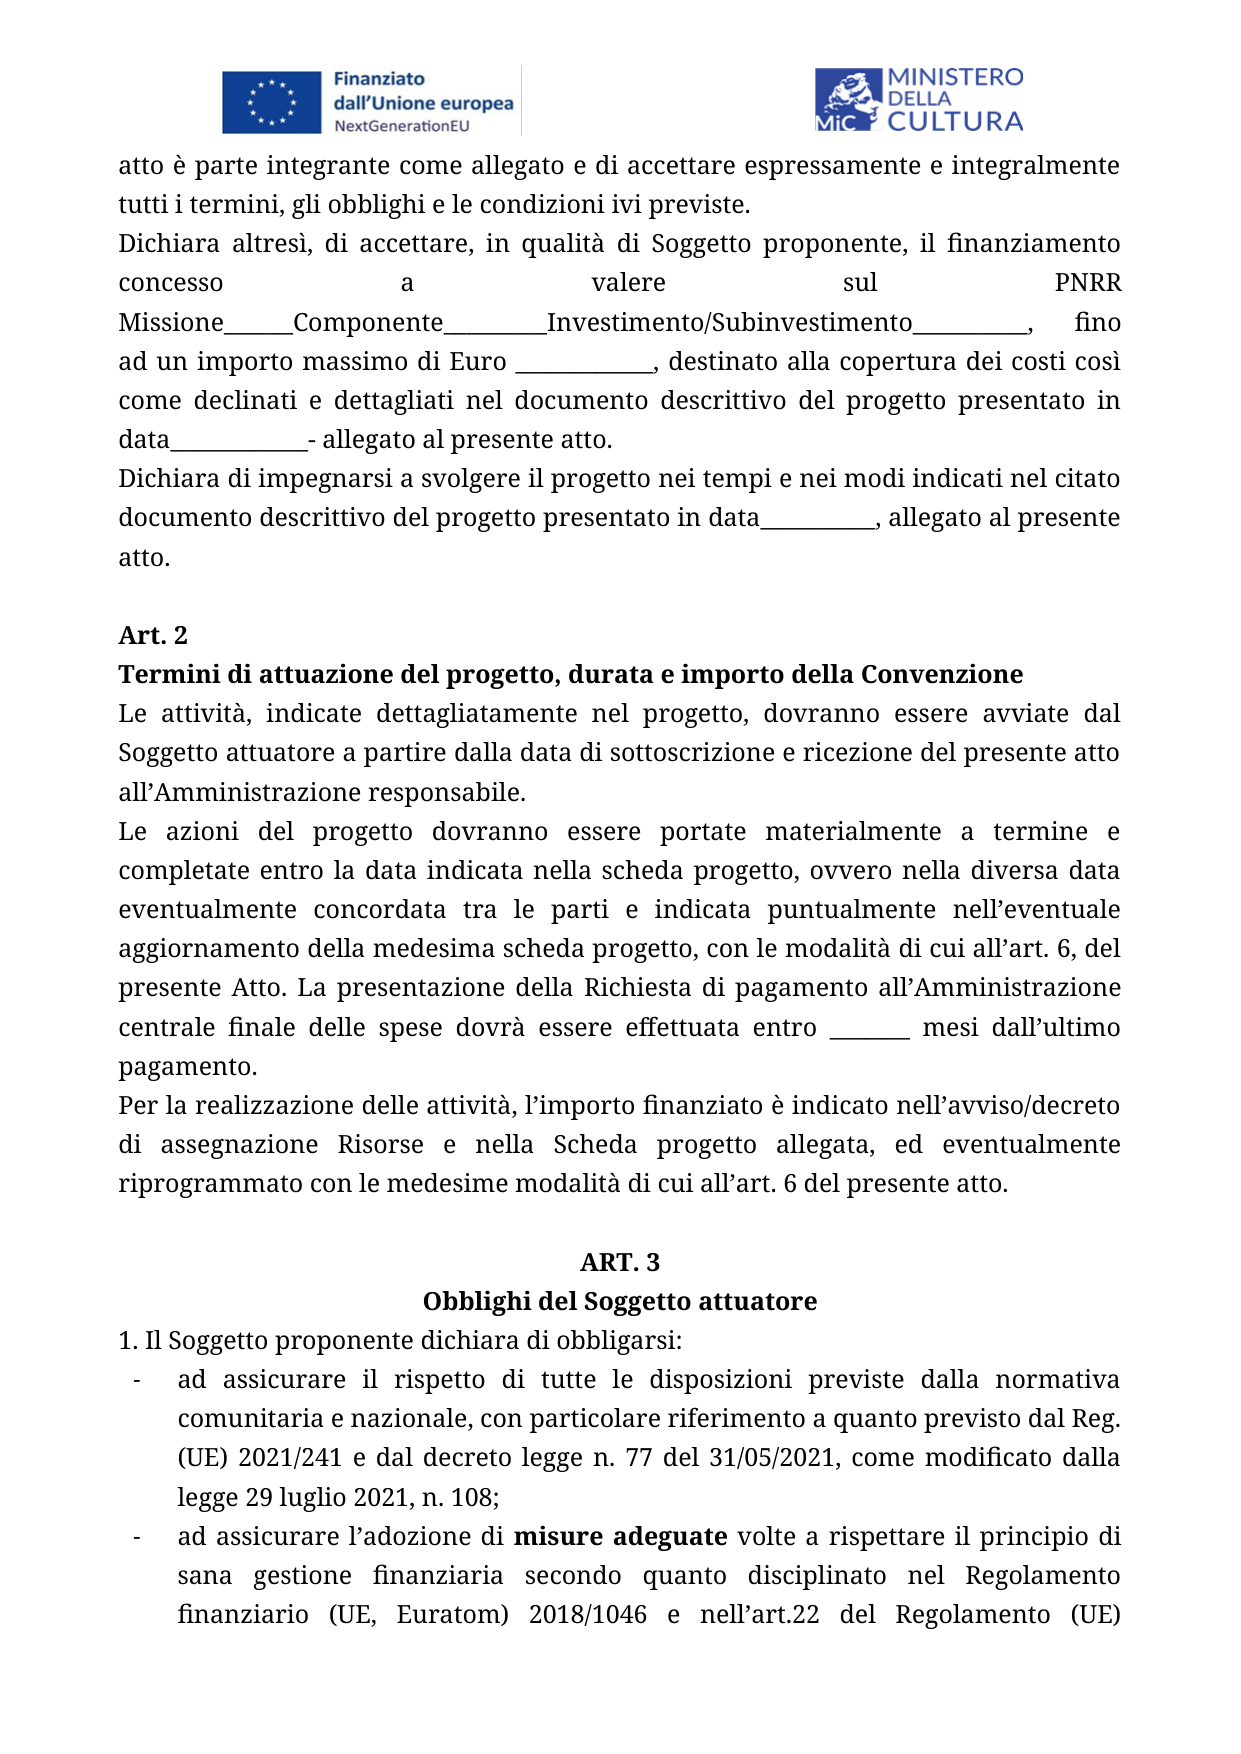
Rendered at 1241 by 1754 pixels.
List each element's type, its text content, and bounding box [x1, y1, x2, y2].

text 1. Il Soggetto proponente dichiara di obbligarsi: [118, 1323, 1122, 1357]
text Art. 2 [118, 618, 1122, 652]
text ART. 3 [118, 1244, 1122, 1278]
text Termini di attuazione del progetto, durata e importo della Convenzione [118, 657, 1122, 691]
text Obblighi del Soggetto attuatore [118, 1283, 1122, 1317]
picture [221, 65, 1024, 136]
text Per la realizzazione delle attività, l’importo finanziato è indicato nell’avviso/decreto di assegnazione Risorse e nella Scheda progetto allegata, ed eventualmente riprogrammato con le medesime modalità di cui all’art. 6 del presente atto. [118, 1088, 1122, 1200]
text Dichiara di impegnarsi a svolgere il progetto nei tempi e nei modi indicati nel citato documento descrittivo del progetto presentato in data__________, allegato al presente atto. [118, 461, 1122, 573]
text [118, 148, 1122, 221]
text Le azioni del progetto dovranno essere portate materialmente a termine e completate entro la data indicata nella scheda progetto, ovvero nella diversa data eventualmente concordata tra le parti e indicata puntualmente nell’eventuale aggiornamento della medesima scheda progetto, con le modalità di cui all’art. 6, del presente Atto. La presentazione della Richiesta di pagamento all’Amministrazione centrale finale delle spese dovrà essere effettuata entro _______ mesi dall’ultimo pagamento. [118, 813, 1122, 1082]
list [133, 1518, 1122, 1631]
text Dichiara altresì, di accettare, in qualità di Soggetto proponente, il finanziamento concesso a valere sul PNRR Missione______Componente_________Investimento/Subinvestimento__________, fino ad un importo massimo di Euro ____________, destinato alla copertura dei costi così come declinati e dettagliati nel documento descrittivo del progetto presentato in data____________- allegato al presente atto. [118, 226, 1122, 456]
list ad assicurare il rispetto di tutte le disposizioni previste dalla normativa comunitaria e nazionale, con particolare riferimento a quanto previsto dal Reg. (UE) 2021/241 e dal decreto legge n. 77 del 31/05/2021, come modificato dalla legge 29 luglio 2021, n. 108; [133, 1362, 1122, 1513]
text Le attività, indicate dettagliatamente nel progetto, dovranno essere avviate dal Soggetto attuatore a partire dalla data di sottoscrizione e ricezione del presente atto all’Amministrazione responsabile. [118, 696, 1122, 808]
